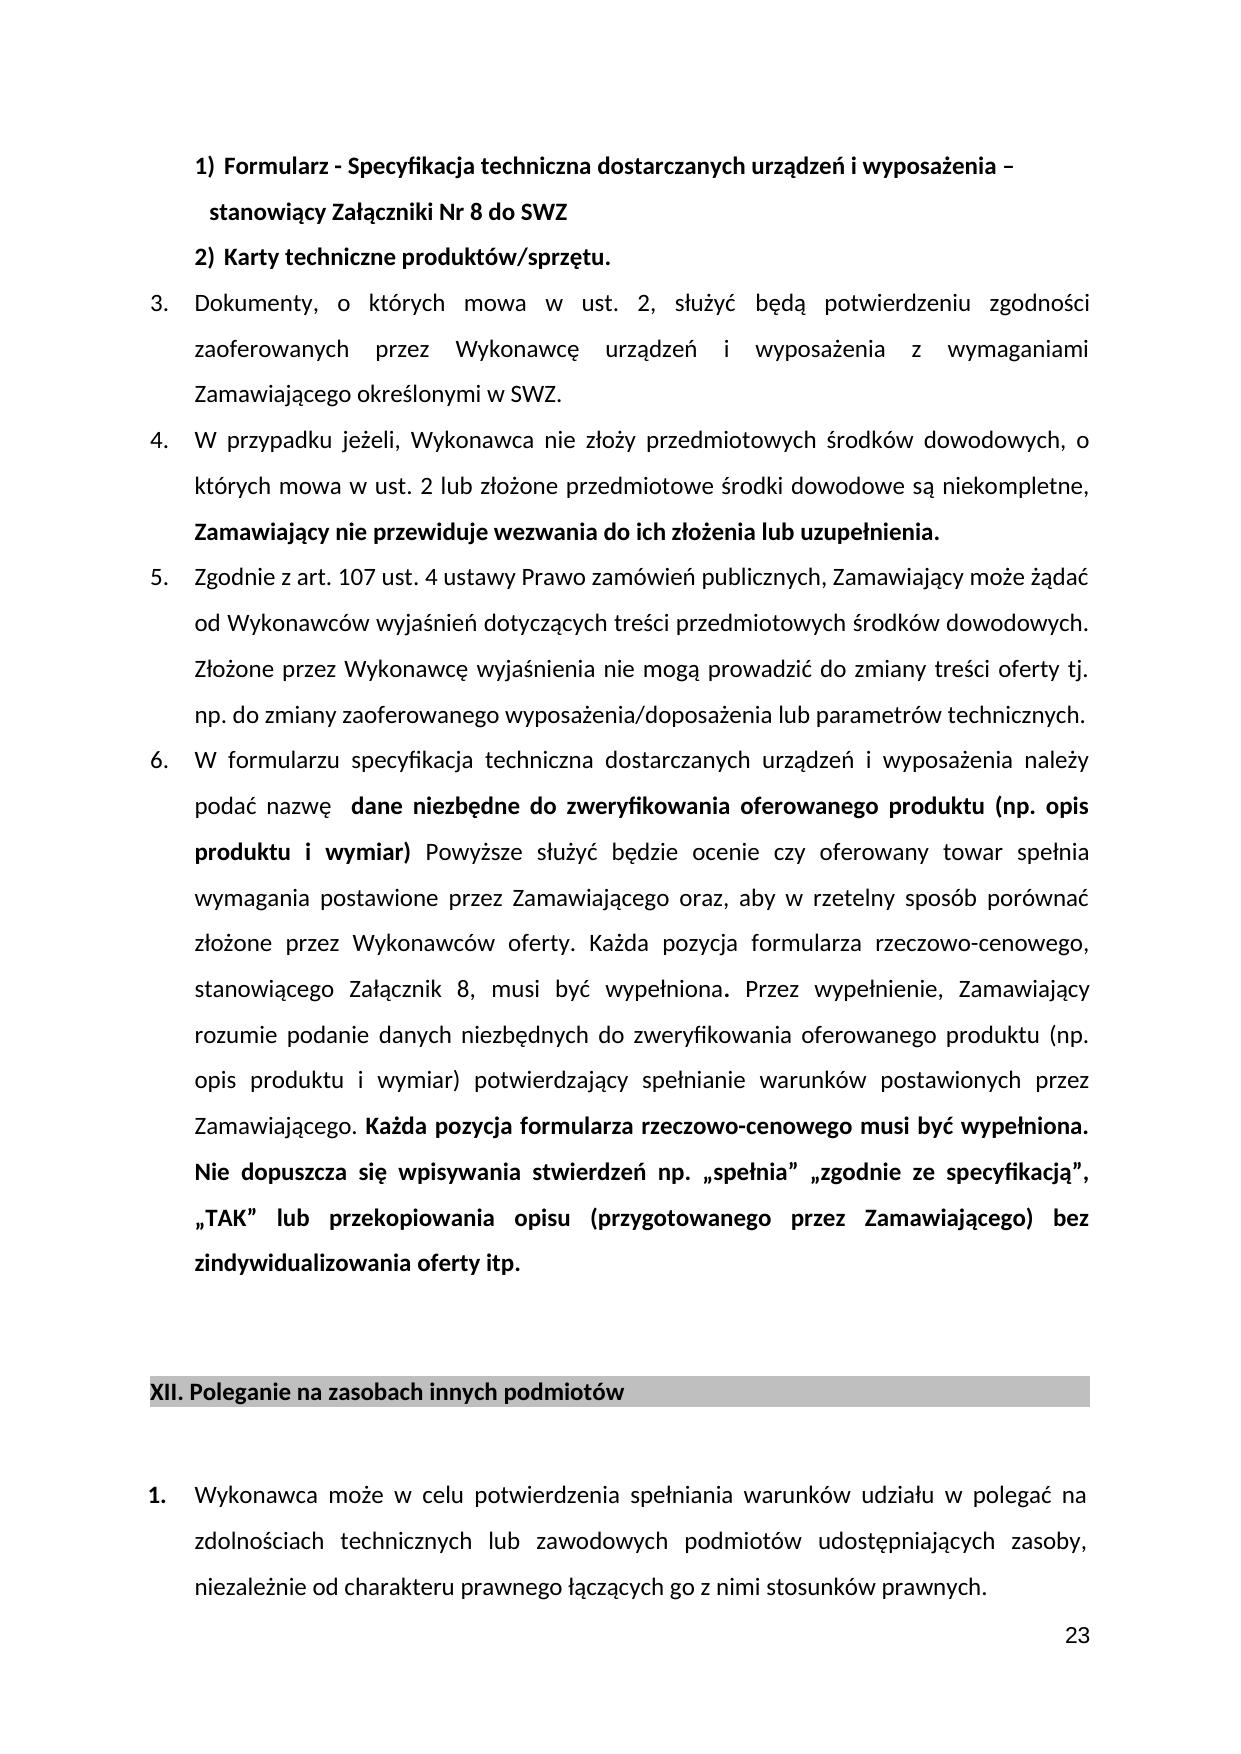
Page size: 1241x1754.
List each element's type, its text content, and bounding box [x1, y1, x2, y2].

subtitle XII. Poleganie na zasobach innych podmiotów [150, 1376, 1090, 1407]
list Wykonawca może w celu potwierdzenia spełniania warunków udziału w polegać na zdolnościach technicznych lub zawodowych podmiotów udostępniających zasoby, niezależnie od charakteru prawnego łączących go z nimi stosunków prawnych. [147, 1479, 1088, 1601]
list W formularzu specyfikacja techniczna dostarczanych urządzeń i wyposażenia należy podać nazwę dane niezbędne do zweryfikowania oferowanego produktu (np. opis produktu i wymiar) Powyższe służyć będzie ocenie czy oferowany towar spełnia wymagania postawione przez Zamawiającego oraz, aby w rzetelny sposób porównać złożone przez Wykonawców oferty. Każda pozycja formularza rzeczowo-cenowego, stanowiącego Załącznik 8, musi być wypełniona. Przez wypełnienie, Zamawiający rozumie podanie danych niezbędnych do zweryfikowania oferowanego produktu (np. opis produktu i wymiar) potwierdzający spełnianie warunków postawionych przez Zamawiającego. Każda pozycja formularza rzeczowo-cenowego musi być wypełniona. Nie dopuszcza się wpisywania stwierdzeń np. „spełnia” „zgodnie ze specyfikacją”, „TAK” lub przekopiowania opisu (przygotowanego przez Zamawiającego) bez zindywidualizowania oferty itp. [150, 744, 1090, 1278]
list Formularz - Specyfikacja techniczna dostarczanych urządzeń i wyposażenia – stanowiący Załączniki Nr 8 do SWZ [194, 150, 1090, 226]
list Zgodnie z art. 107 ust. 4 ustawy Prawo zamówień publicznych, Zamawiający może żądać od Wykonawców wyjaśnień dotyczących treści przedmiotowych środków dowodowych. Złożone przez Wykonawcę wyjaśnienia nie mogą prowadzić do zmiany treści oferty tj. np. do zmiany zaoferowanego wyposażenia/doposażenia lub parametrów technicznych. [150, 562, 1090, 729]
list W przypadku jeżeli, Wykonawca nie złoży przedmiotowych środków dowodowych, o których mowa w ust. 2 lub złożone przedmiotowe środki dowodowe są niekompletne, Zamawiający nie przewiduje wezwania do ich złożenia lub uzupełnienia. [150, 424, 1090, 546]
list Karty techniczne produktów/sprzętu. [194, 241, 1090, 272]
list Dokumenty, o których mowa w ust. 2, służyć będą potwierdzeniu zgodności zaoferowanych przez Wykonawcę urządzeń i wyposażenia z wymaganiami Zamawiającego określonymi w SWZ. [150, 287, 1090, 409]
